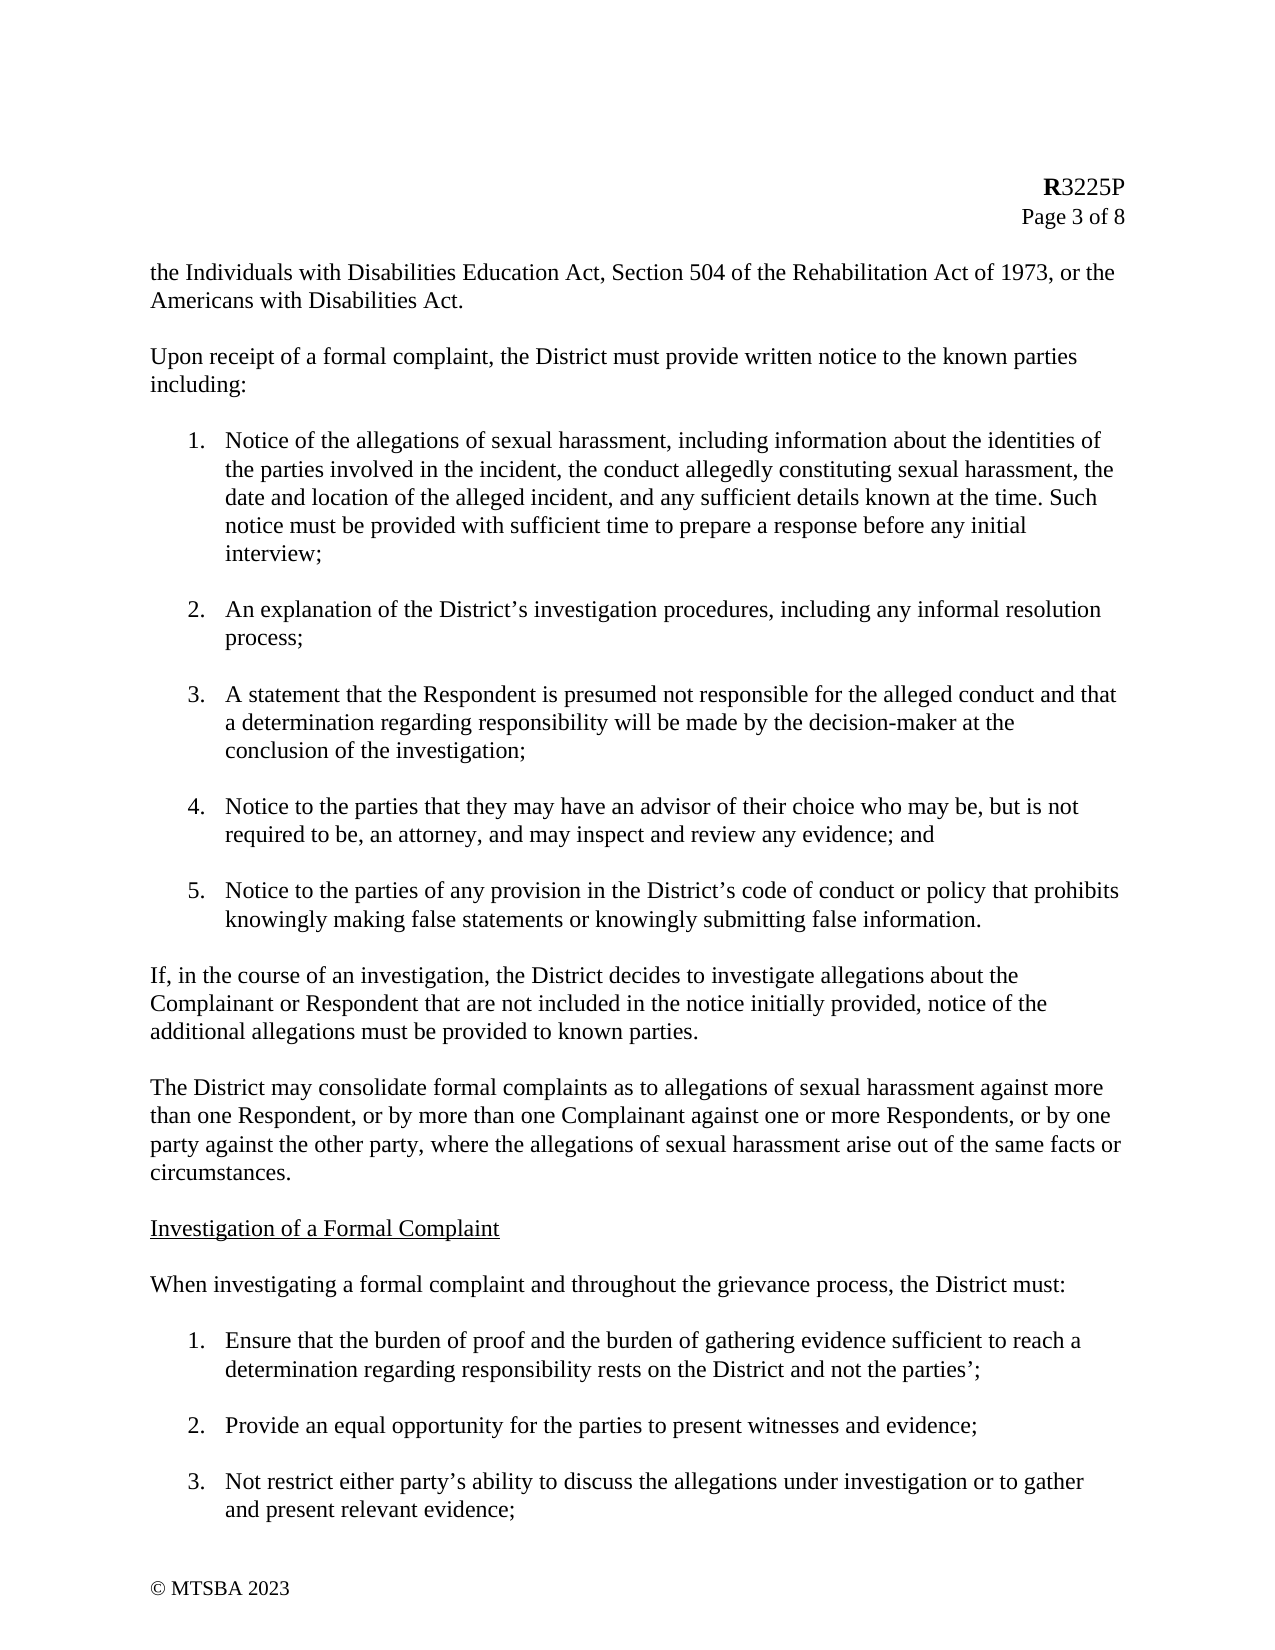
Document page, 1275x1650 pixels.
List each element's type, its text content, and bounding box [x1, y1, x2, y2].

list Notice of the allegations of sexual harassment, including information about the identities of the parties involved in the incident, the conduct allegedly constituting sexual harassment, the date and location of the alleged incident, and any sufficient details known at the time. Such notice must be provided with sufficient time to prepare a response before any initial interview; [187, 426, 1125, 567]
text the Individuals with Disabilities Education Act, Section 504 of the Rehabilitation Act of 1973, or the Americans with Disabilities Act. [150, 257, 1125, 313]
text When investigating a formal complaint and throughout the grievance process, the District must: [150, 1270, 1125, 1298]
text Page 3 of 8 [150, 201, 1125, 229]
subtitle R3225P [150, 172, 1125, 201]
text Upon receipt of a formal complaint, the District must provide written notice to the known parties including: [150, 342, 1125, 398]
list Notice to the parties that they may have an advisor of their choice who may be, but is not required to be, an attorney, and may inspect and review any evidence; and [187, 792, 1125, 848]
list Notice to the parties of any provision in the District’s code of conduct or policy that prohibits knowingly making false statements or knowingly submitting false information. [187, 876, 1125, 932]
text If, in the course of an investigation, the District decides to investigate allegations about the Complainant or Respondent that are not included in the notice initially provided, notice of the additional allegations must be provided to known parties. [150, 960, 1125, 1045]
list A statement that the Respondent is presumed not responsible for the alleged conduct and that a determination regarding responsibility will be made by the decision-maker at the conclusion of the investigation; [187, 679, 1125, 763]
list Not restrict either party’s ability to discuss the allegations under investigation or to gather and present relevant evidence; [187, 1467, 1125, 1523]
subtitle Investigation of a Formal Complaint [150, 1213, 1125, 1242]
list Provide an equal opportunity for the parties to present witnesses and evidence; [187, 1410, 1125, 1438]
list An explanation of the District’s investigation procedures, including any informal resolution process; [187, 595, 1125, 651]
list Ensure that the burden of proof and the burden of gathering evidence sufficient to reach a determination regarding responsibility rests on the District and not the parties’; [187, 1326, 1125, 1382]
text The District may consolidate formal complaints as to allegations of sexual harassment against more than one Respondent, or by more than one Complainant against one or more Respondents, or by one party against the other party, where the allegations of sexual harassment arise out of the same facts or circumstances. [150, 1073, 1125, 1185]
